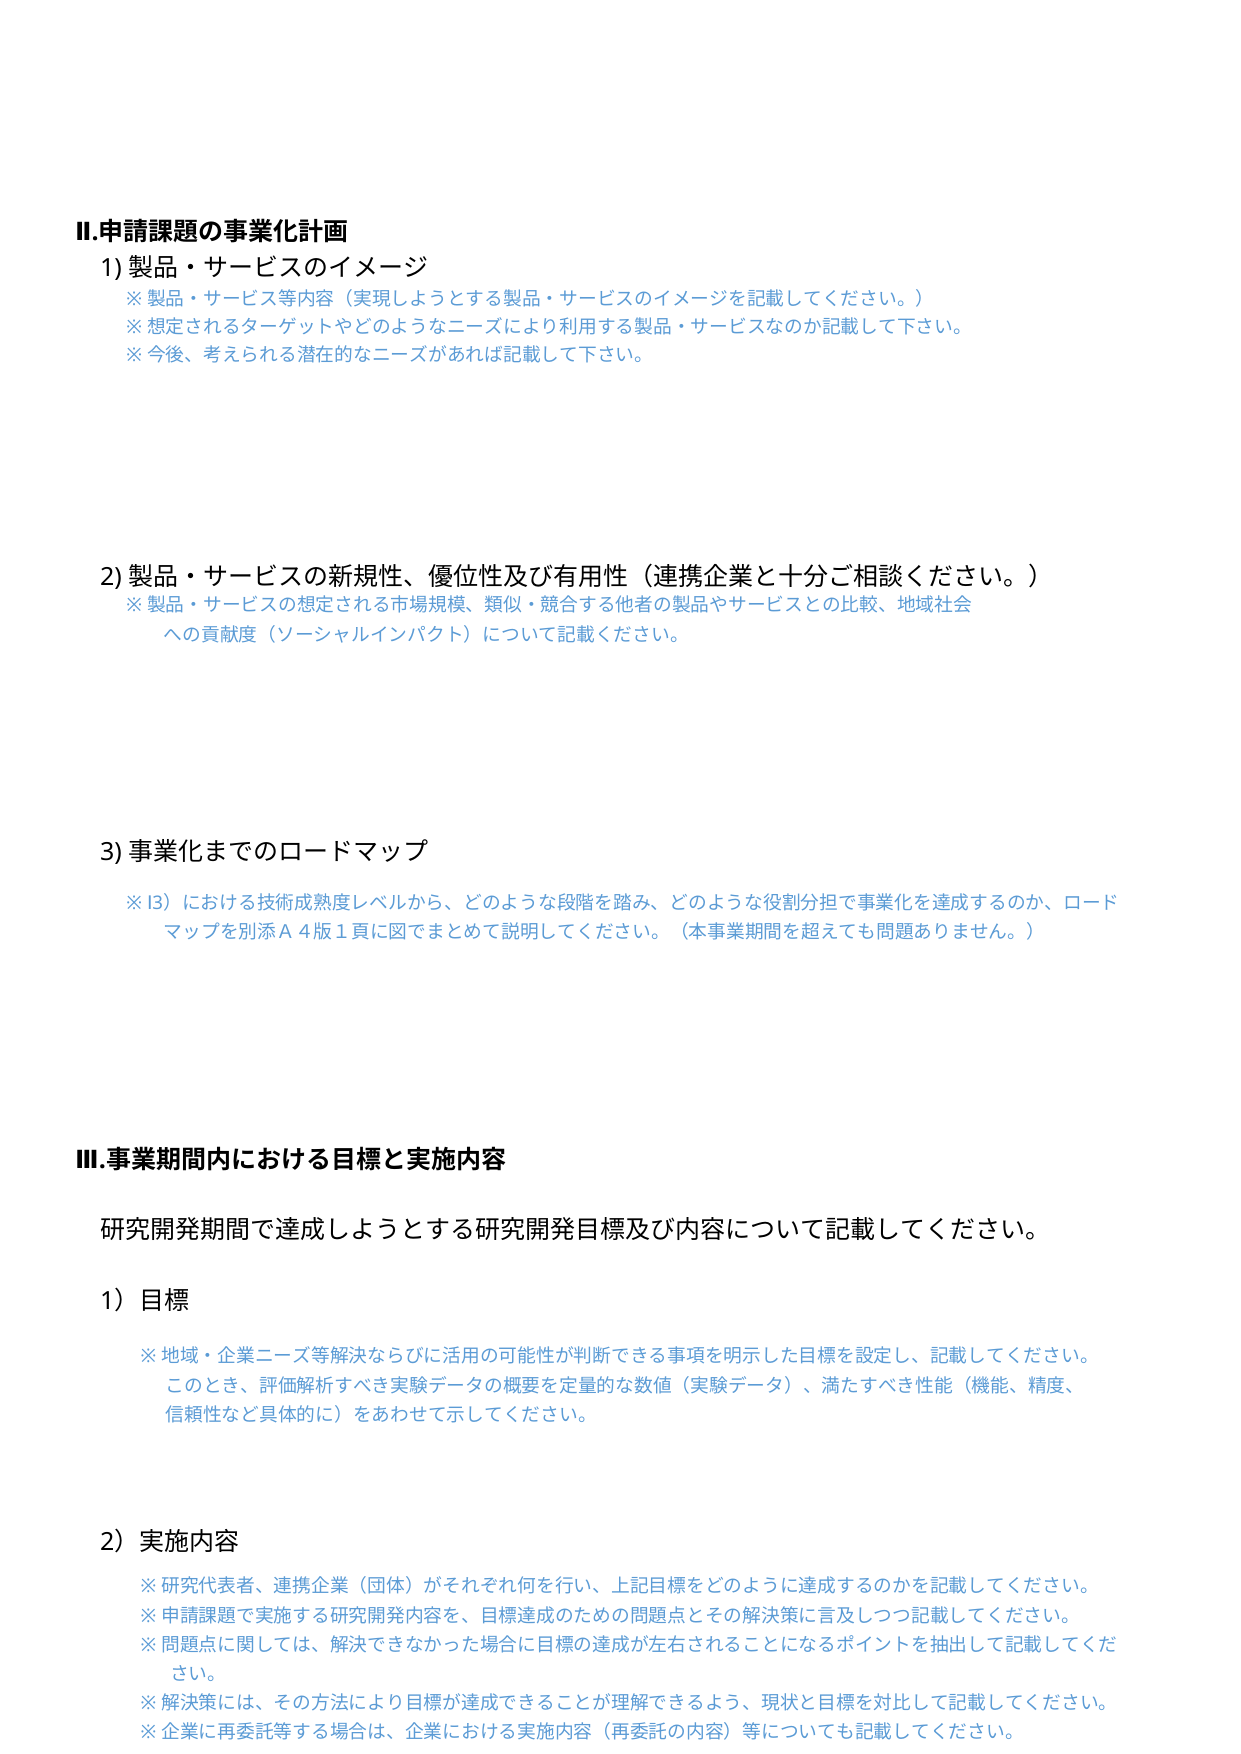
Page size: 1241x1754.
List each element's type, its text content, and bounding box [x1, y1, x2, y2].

text Ⅱ.申請課題の事業化計画 [75, 211, 1165, 247]
text 2) 製品・サービスの新規性、優位性及び有用性（連携企業と十分ご相談ください。） [75, 556, 1165, 592]
text 2）実施内容 [75, 1521, 1165, 1557]
text 3) 事業化までのロードマップ [75, 831, 1165, 867]
text 研究開発期間で達成しようとする研究開発目標及び内容について記載してください。 [75, 1210, 1165, 1246]
text 1) 製品・サービスのイメージ [75, 247, 1165, 284]
text 1）目標 [75, 1280, 1165, 1317]
text Ⅲ.事業期間内における目標と実施内容 [75, 1140, 1165, 1176]
